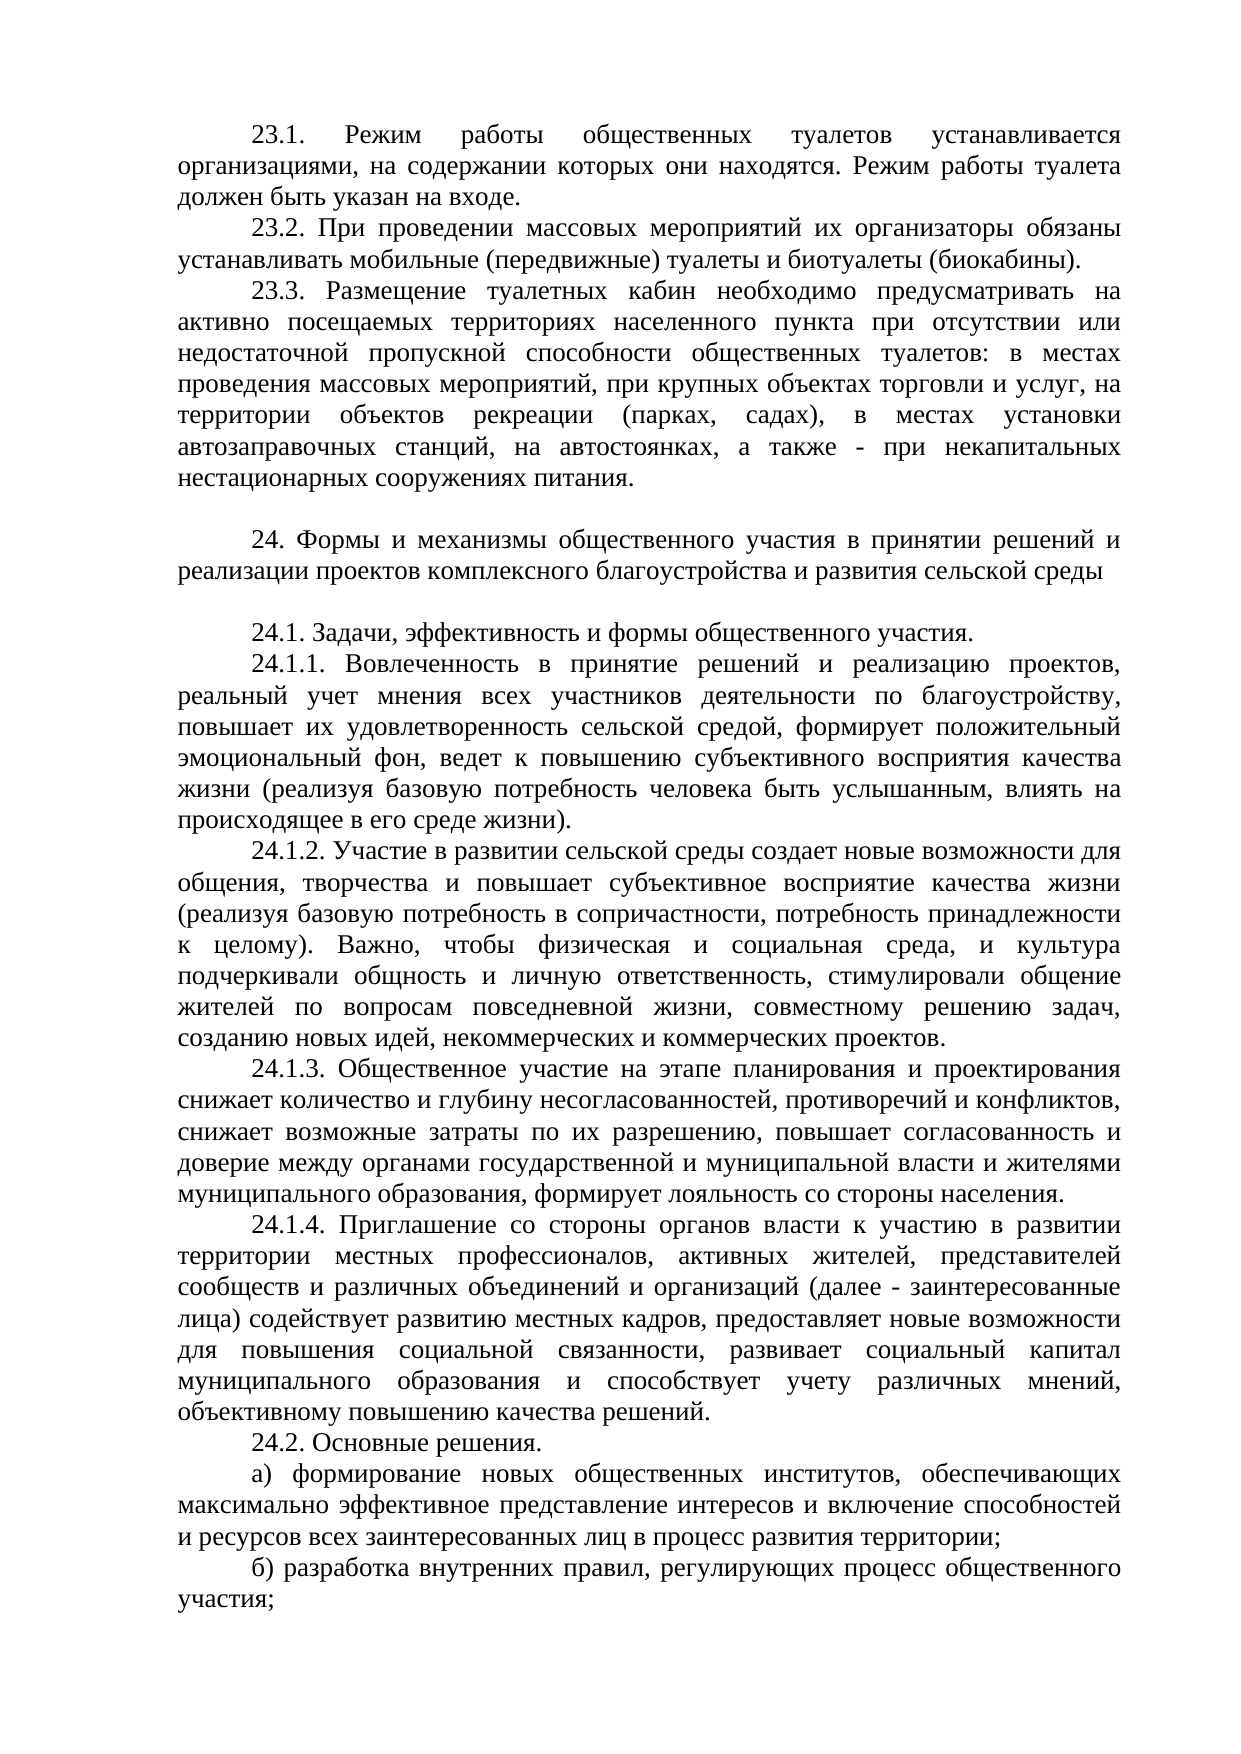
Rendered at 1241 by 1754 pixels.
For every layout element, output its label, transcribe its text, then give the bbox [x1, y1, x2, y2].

text 23.3. Размещение туалетных кабин необходимо предусматривать на активно посещаемых территориях населенного пункта при отсутствии или недостаточной пропускной способности общественных туалетов: в местах проведения массовых мероприятий, при крупных объектах торговли и услуг, на территории объектов рекреации (парках, садах), в местах установки автозаправочных станций, на автостоянках, а также - при некапитальных нестационарных сооружениях питания. [177, 274, 1122, 492]
text б) разработка внутренних правил, регулирующих процесс общественного участия; [177, 1551, 1122, 1613]
text а) формирование новых общественных институтов, обеспечивающих максимально эффективное представление интересов и включение способностей и ресурсов всех заинтересованных лиц в процесс развития территории; [177, 1457, 1122, 1551]
text 24.2. Основные решения. [177, 1426, 1122, 1457]
text 23.2. При проведении массовых мероприятий их организаторы обязаны устанавливать мобильные (передвижные) туалеты и биотуалеты (биокабины). [177, 212, 1122, 274]
text 24.1. Задачи, эффективность и формы общественного участия. [177, 616, 1122, 648]
text 24.1.2. Участие в развитии сельской среды создает новые возможности для общения, творчества и повышает субъективное восприятие качества жизни (реализуя базовую потребность в сопричастности, потребность принадлежности к целому). Важно, чтобы физическая и социальная среда, и культура подчеркивали общность и личную ответственность, стимулировали общение жителей по вопросам повседневной жизни, совместному решению задач, созданию новых идей, некоммерческих и коммерческих проектов. [177, 834, 1122, 1052]
text 24.1.4. Приглашение со стороны органов власти к участию в развитии территории местных профессионалов, активных жителей, представителей сообществ и различных объединений и организаций (далее - заинтересованные лица) содействует развитию местных кадров, предоставляет новые возможности для повышения социальной связанности, развивает социальный капитал муниципального образования и способствует учету различных мнений, объективному повышению качества решений. [177, 1208, 1122, 1426]
text 24.1.3. Общественное участие на этапе планирования и проектирования снижает количество и глубину несогласованностей, противоречий и конфликтов, снижает возможные затраты по их разрешению, повышает согласованность и доверие между органами государственной и муниципальной власти и жителями муниципального образования, формирует лояльность со стороны населения. [177, 1052, 1122, 1208]
text 24.1.1. Вовлеченность в принятие решений и реализацию проектов, реальный учет мнения всех участников деятельности по благоустройству, повышает их удовлетворенность сельской средой, формирует положительный эмоциональный фон, ведет к повышению субъективного восприятия качества жизни (реализуя базовую потребность человека быть услышанным, влиять на происходящее в его среде жизни). [177, 648, 1122, 834]
text 23.1. Режим работы общественных туалетов устанавливается организациями, на содержании которых они находятся. Режим работы туалета должен быть указан на входе. [177, 118, 1122, 212]
text 24. Формы и механизмы общественного участия в принятии решений и реализации проектов комплексного благоустройства и развития сельской среды [177, 523, 1122, 585]
